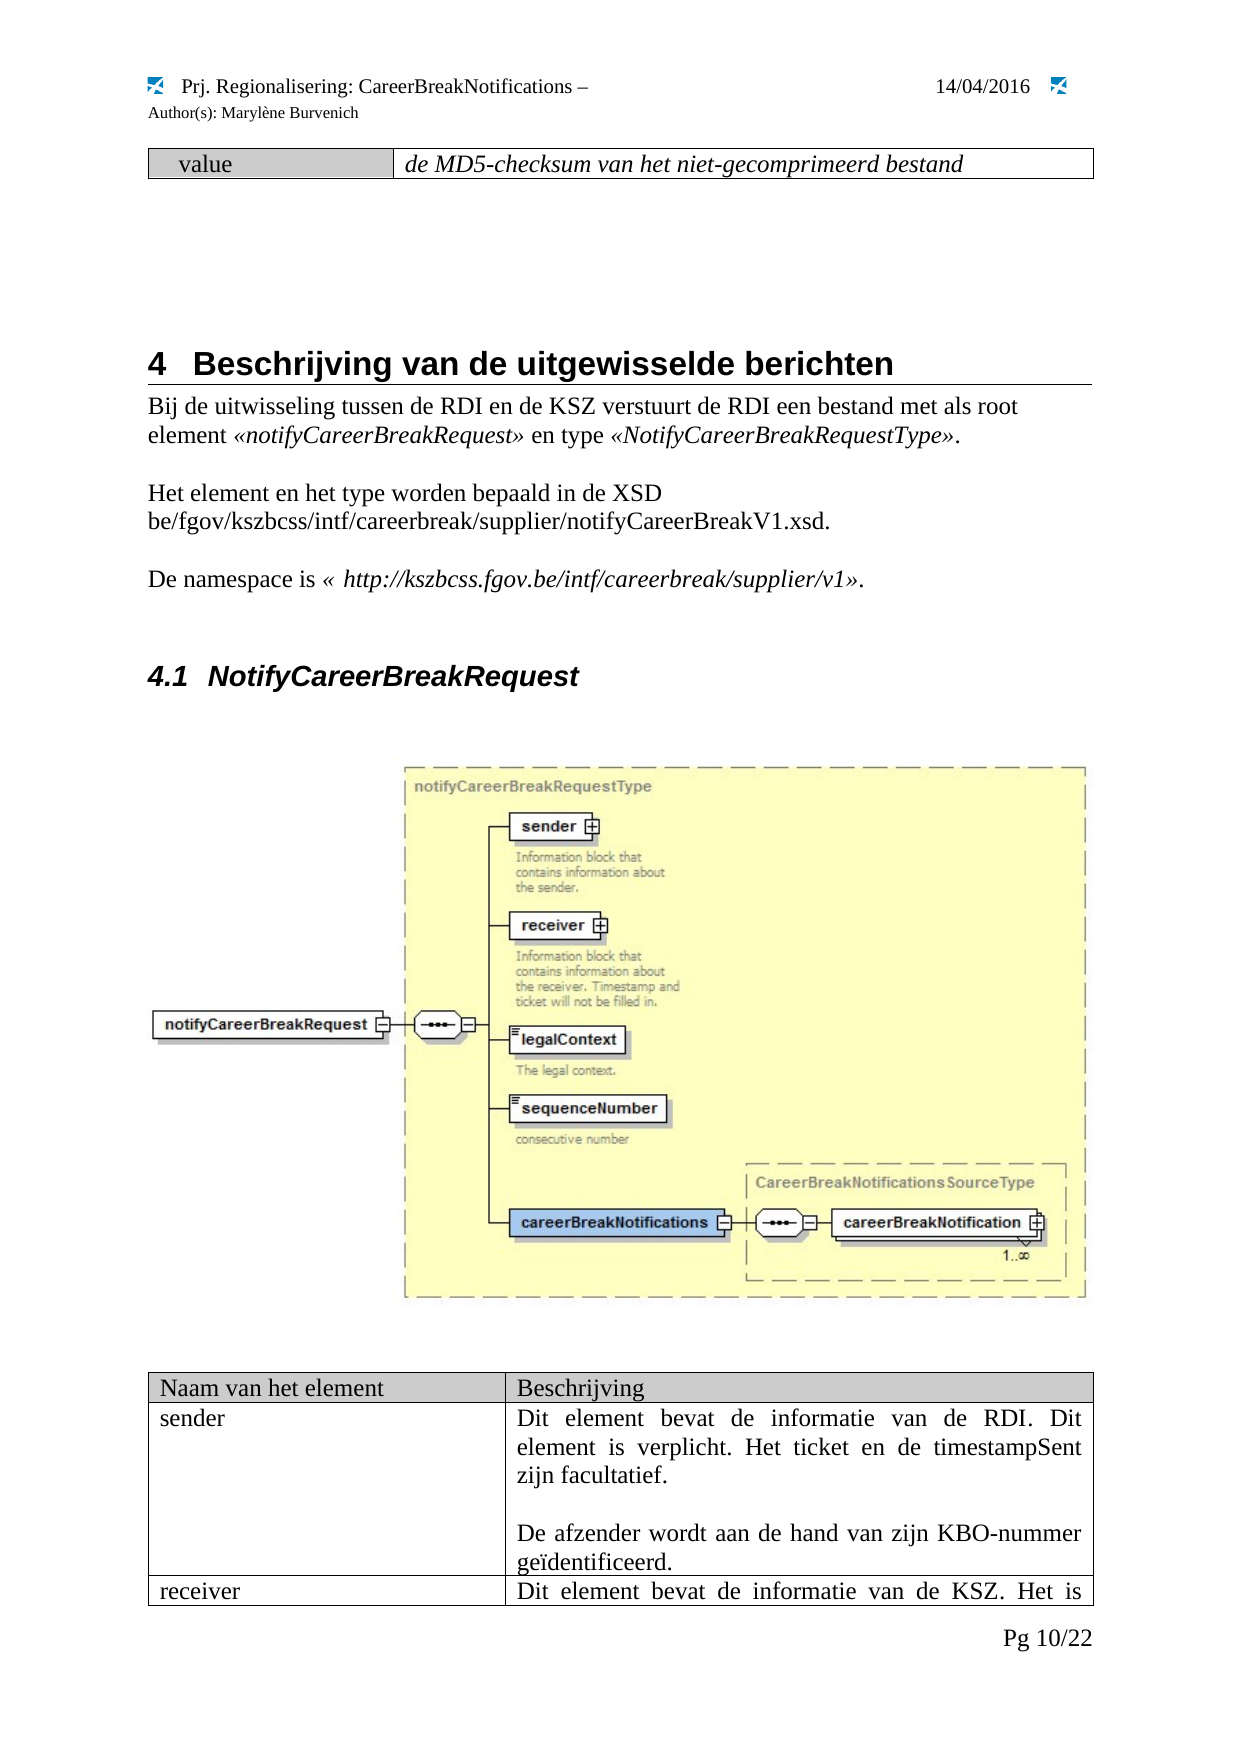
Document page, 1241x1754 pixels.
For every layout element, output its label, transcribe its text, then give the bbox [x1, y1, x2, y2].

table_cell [506, 1576, 1093, 1605]
table_header Naam van het element [149, 1373, 505, 1402]
subtitle Beschrijving van de uitgewisselde berichten [148, 343, 1092, 384]
table_cell receiver [149, 1576, 505, 1605]
table_header Beschrijving [506, 1373, 1093, 1402]
picture [147, 83, 164, 94]
text Het element en het type worden bepaald in de XSD be/fgov/kszbcss/intf/careerbreak/supplier/notifyCareerBreakV1.xsd. [148, 478, 1092, 535]
picture [1051, 83, 1067, 94]
text Bij de uitwisseling tussen de RDI en de KSZ verstuurt de RDI een bestand met als root element «notifyCareerBreakRequest» en type «NotifyCareerBreakRequestType». [148, 391, 1092, 449]
table_cell value [149, 149, 393, 177]
text De namespace is « http://kszbcss.fgov.be/intf/careerbreak/supplier/v1». [846, 564, 1092, 593]
table_cell sender [149, 1403, 505, 1575]
table_cell de MD5-checksum van het niet-gecomprimeerd bestand [394, 149, 1093, 177]
picture [147, 756, 1093, 1309]
text De namespace is « http://kszbcss.fgov.be/intf/careerbreak/supplier/v1». [148, 564, 343, 593]
table_cell Dit element bevat de informatie van de RDI. Dit element is verplicht. Het ticket en de timestampSent zijn facultatief. De afzender wordt aan de hand van zijn KBO-nummer geïdentificeerd. [506, 1403, 1093, 1575]
subtitle NotifyCareerBreakRequest [464, 659, 1092, 692]
